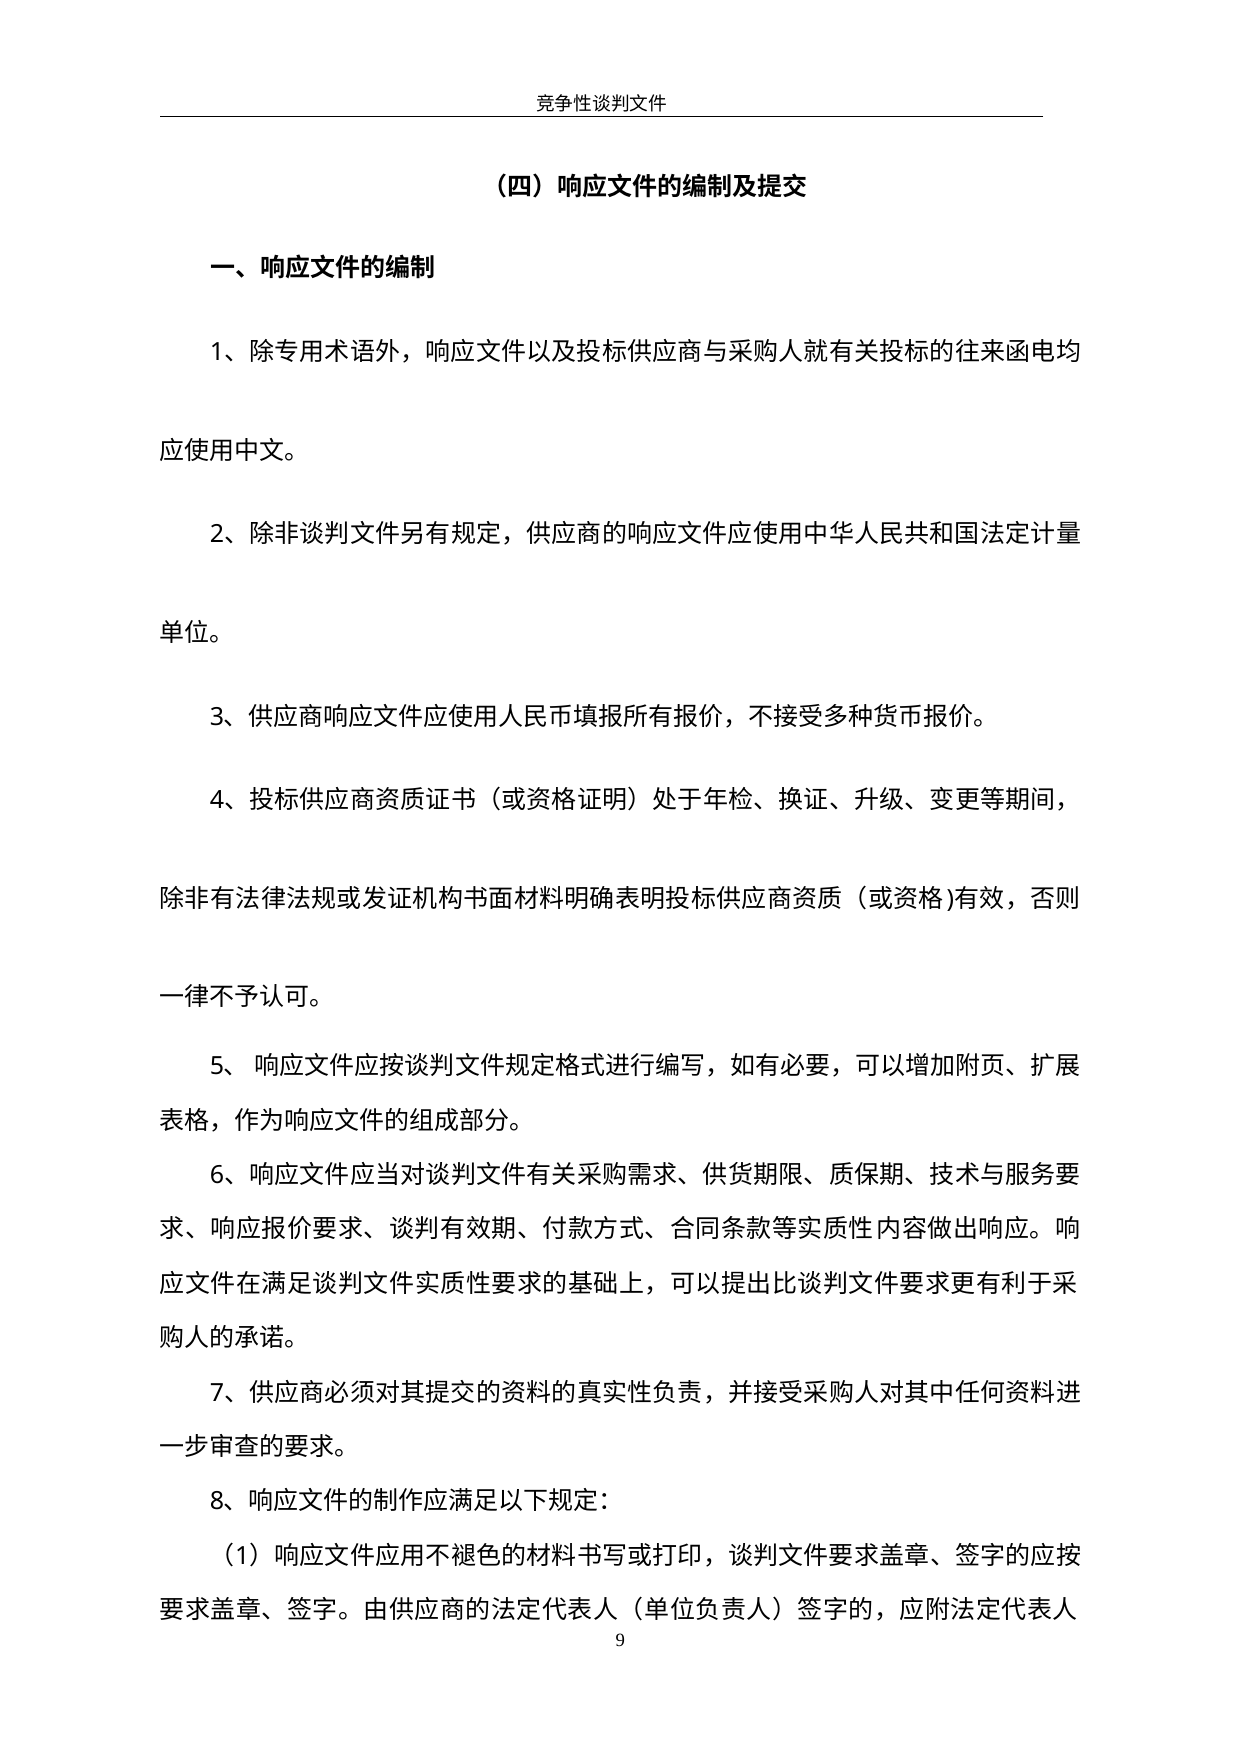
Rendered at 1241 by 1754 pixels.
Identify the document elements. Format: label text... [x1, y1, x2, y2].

text 2、除非谈判文件另有规定，供应商的响应文件应使用中华人民共和国法定计量单位。 [159, 499, 1081, 663]
text 3、供应商响应文件应使用人民币填报所有报价，不接受多种货币报价。 [159, 681, 1081, 747]
text 5、 响应文件应按谈判文件规定格式进行编写，如有必要，可以增加附页、扩展表格，作为响应文件的组成部分。 [159, 1046, 1081, 1136]
text 一、响应文件的编制 [159, 233, 1081, 299]
subtitle （四）响应文件的编制及提交 [159, 151, 1081, 217]
text 8、响应文件的制作应满足以下规定： [159, 1481, 1081, 1517]
text 6、响应文件应当对谈判文件有关采购需求、供货期限、质保期、技术与服务要求、响应报价要求、谈判有效期、付款方式、合同条款等实质性内容做出响应。响应文件在满足谈判文件实质性要求的基础上，可以提出比谈判文件要求更有利于采购人的承诺。 [159, 1154, 1081, 1354]
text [159, 1535, 1081, 1626]
text 7、供应商必须对其提交的资料的真实性负责，并接受采购人对其中任何资料进一步审查的要求。 [159, 1372, 1081, 1463]
text 4、投标供应商资质证书（或资格证明）处于年检、换证、升级、变更等期间，除非有法律法规或发证机构书面材料明确表明投标供应商资质（或资格)有效，否则一律不予认可。 [159, 765, 1081, 1028]
text 1、除专用术语外，响应文件以及投标供应商与采购人就有关投标的往来函电均应使用中文。 [159, 317, 1081, 481]
